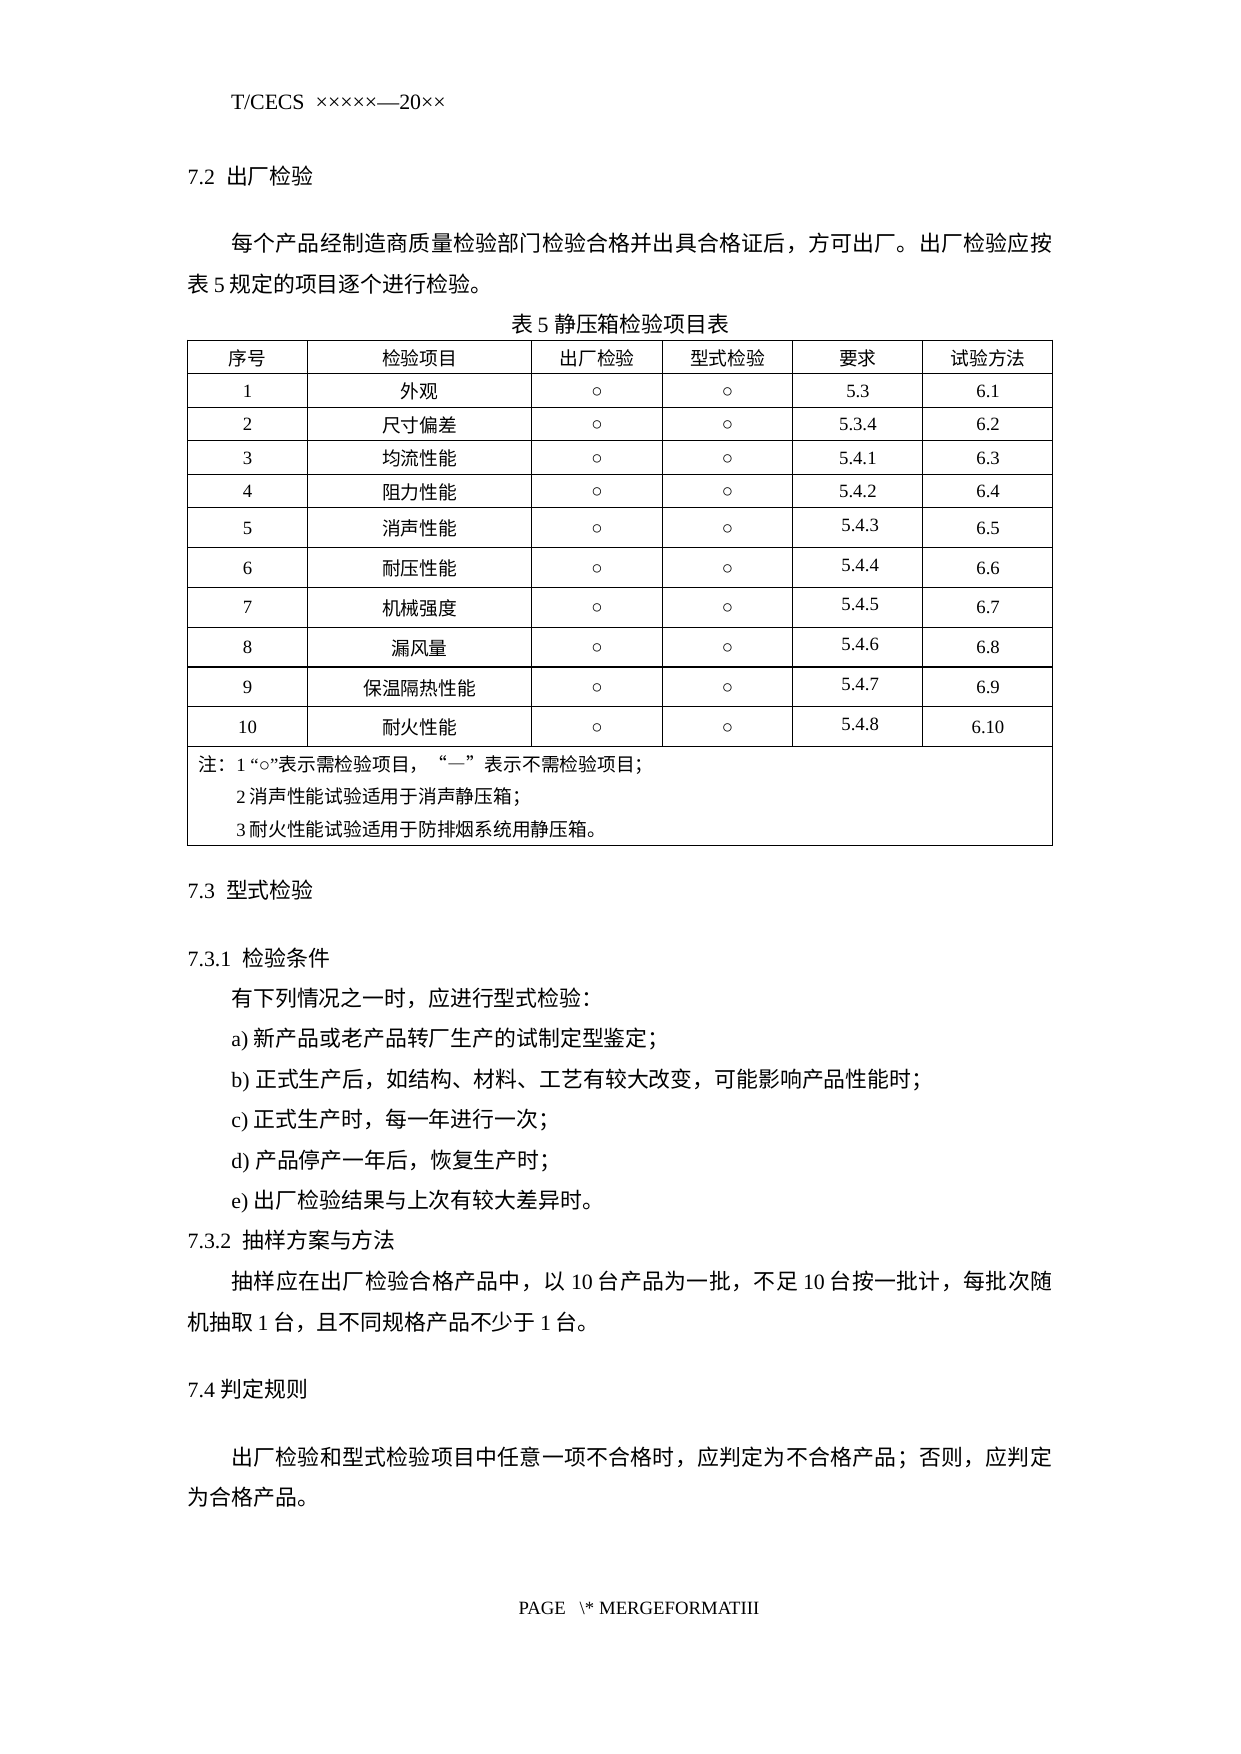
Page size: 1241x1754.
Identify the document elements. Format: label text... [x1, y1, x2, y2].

subtitle 7.2 出厂检验 [187, 158, 1053, 191]
text 抽样应在出厂检验合格产品中，以10台产品为一批，不足10台按一批计，每批次随机抽取1台，且不同规格产品不少于1台。 [187, 1263, 1053, 1337]
table_header 要求 [793, 341, 922, 373]
text 7.3.2 抽样方案与方法 [187, 1223, 1053, 1256]
table_cell 5.4.6 [793, 628, 922, 666]
table_cell ○ [532, 588, 662, 627]
table_cell 6.6 [923, 548, 1052, 587]
table_cell 5.4.3 [793, 508, 922, 547]
table_cell ○ [663, 628, 792, 666]
text 每个产品经制造商质量检验部门检验合格并出具合格证后，方可出厂。出厂检验应按表5规定的项目逐个进行检验。 [187, 226, 1053, 299]
table_cell 2 [188, 408, 307, 440]
table_cell 5.4.1 [793, 441, 922, 474]
text d) 产品停产一年后，恢复生产时； [187, 1142, 1053, 1175]
table_cell 5.4.4 [793, 548, 922, 587]
table_cell 10 [188, 707, 307, 746]
table_cell 5.3 [793, 374, 922, 407]
table_cell 消声性能 [308, 508, 531, 547]
table_header 序号 [188, 341, 307, 373]
table_cell ○ [663, 441, 792, 474]
table_cell 9 [188, 668, 307, 706]
table_cell 尺寸偏差 [308, 408, 531, 440]
table_cell 4 [188, 475, 307, 507]
text c) 正式生产时，每一年进行一次； [187, 1102, 1053, 1134]
table_cell ○ [532, 668, 662, 706]
table_header 试验方法 [923, 341, 1052, 373]
text 出厂检验和型式检验项目中任意一项不合格时，应判定为不合格产品；否则，应判定为合格产品。 [187, 1439, 1053, 1512]
table_cell 6.10 [923, 707, 1052, 746]
table_cell 6.2 [923, 408, 1052, 440]
text 有下列情况之一时，应进行型式检验： [187, 981, 1053, 1013]
table_cell 6.9 [923, 668, 1052, 706]
table_cell ○ [663, 588, 792, 627]
table_header 检验项目 [308, 341, 531, 373]
table_cell 6.1 [923, 374, 1052, 407]
table_cell 阻力性能 [308, 475, 531, 507]
subtitle 7.4 判定规则 [187, 1372, 1053, 1404]
table_cell ○ [532, 508, 662, 547]
text 表5 静压箱检验项目表 [187, 307, 1053, 339]
table_cell ○ [663, 374, 792, 407]
table_cell ○ [663, 508, 792, 547]
text b) 正式生产后，如结构、材料、工艺有较大改变，可能影响产品性能时； [187, 1061, 1053, 1094]
table_cell 6.5 [923, 508, 1052, 547]
text 7.3.1 检验条件 [187, 940, 1053, 973]
table_cell 耐压性能 [308, 548, 531, 587]
text a) 新产品或老产品转厂生产的试制定型鉴定； [187, 1021, 1053, 1053]
table_header 出厂检验 [532, 341, 662, 373]
table_cell 耐火性能 [308, 707, 531, 746]
table_cell 5.4.7 [793, 668, 922, 706]
table_cell 5.4.5 [793, 588, 922, 627]
table_cell 8 [188, 628, 307, 666]
table_cell 6.7 [923, 588, 1052, 627]
table_cell 5.4.2 [793, 475, 922, 507]
table_cell 6.4 [923, 475, 1052, 507]
table_cell 5.4.8 [793, 707, 922, 746]
table_cell ○ [663, 707, 792, 746]
table_cell 均流性能 [308, 441, 531, 474]
table_cell 5 [188, 508, 307, 547]
table_cell ○ [532, 707, 662, 746]
table_cell 5.3.4 [793, 408, 922, 440]
table_cell 注：1 “○”表示需检验项目，“—”表示不需检验项目； 2消声性能试验适用于消声静压箱； 3耐火性能试验适用于防排烟系统用静压箱。 [188, 747, 1052, 844]
table_cell ○ [532, 628, 662, 666]
subtitle 7.3 型式检验 [187, 873, 1053, 905]
table_cell ○ [663, 668, 792, 706]
table_header 型式检验 [663, 341, 792, 373]
table_cell 保温隔热性能 [308, 668, 531, 706]
text e) 出厂检验结果与上次有较大差异时。 [187, 1183, 1053, 1215]
table_cell ○ [663, 475, 792, 507]
table_cell ○ [532, 374, 662, 407]
table_cell ○ [532, 408, 662, 440]
table_cell 6.3 [923, 441, 1052, 474]
table_cell 外观 [308, 374, 531, 407]
table_cell ○ [663, 548, 792, 587]
table_cell 漏风量 [308, 628, 531, 666]
table_cell 6.8 [923, 628, 1052, 666]
table_cell ○ [532, 441, 662, 474]
table_cell ○ [532, 475, 662, 507]
table_cell 6 [188, 548, 307, 587]
table_cell ○ [663, 408, 792, 440]
table_cell 1 [188, 374, 307, 407]
table_cell 7 [188, 588, 307, 627]
table_cell ○ [532, 548, 662, 587]
table_cell 3 [188, 441, 307, 474]
table_cell 机械强度 [308, 588, 531, 627]
